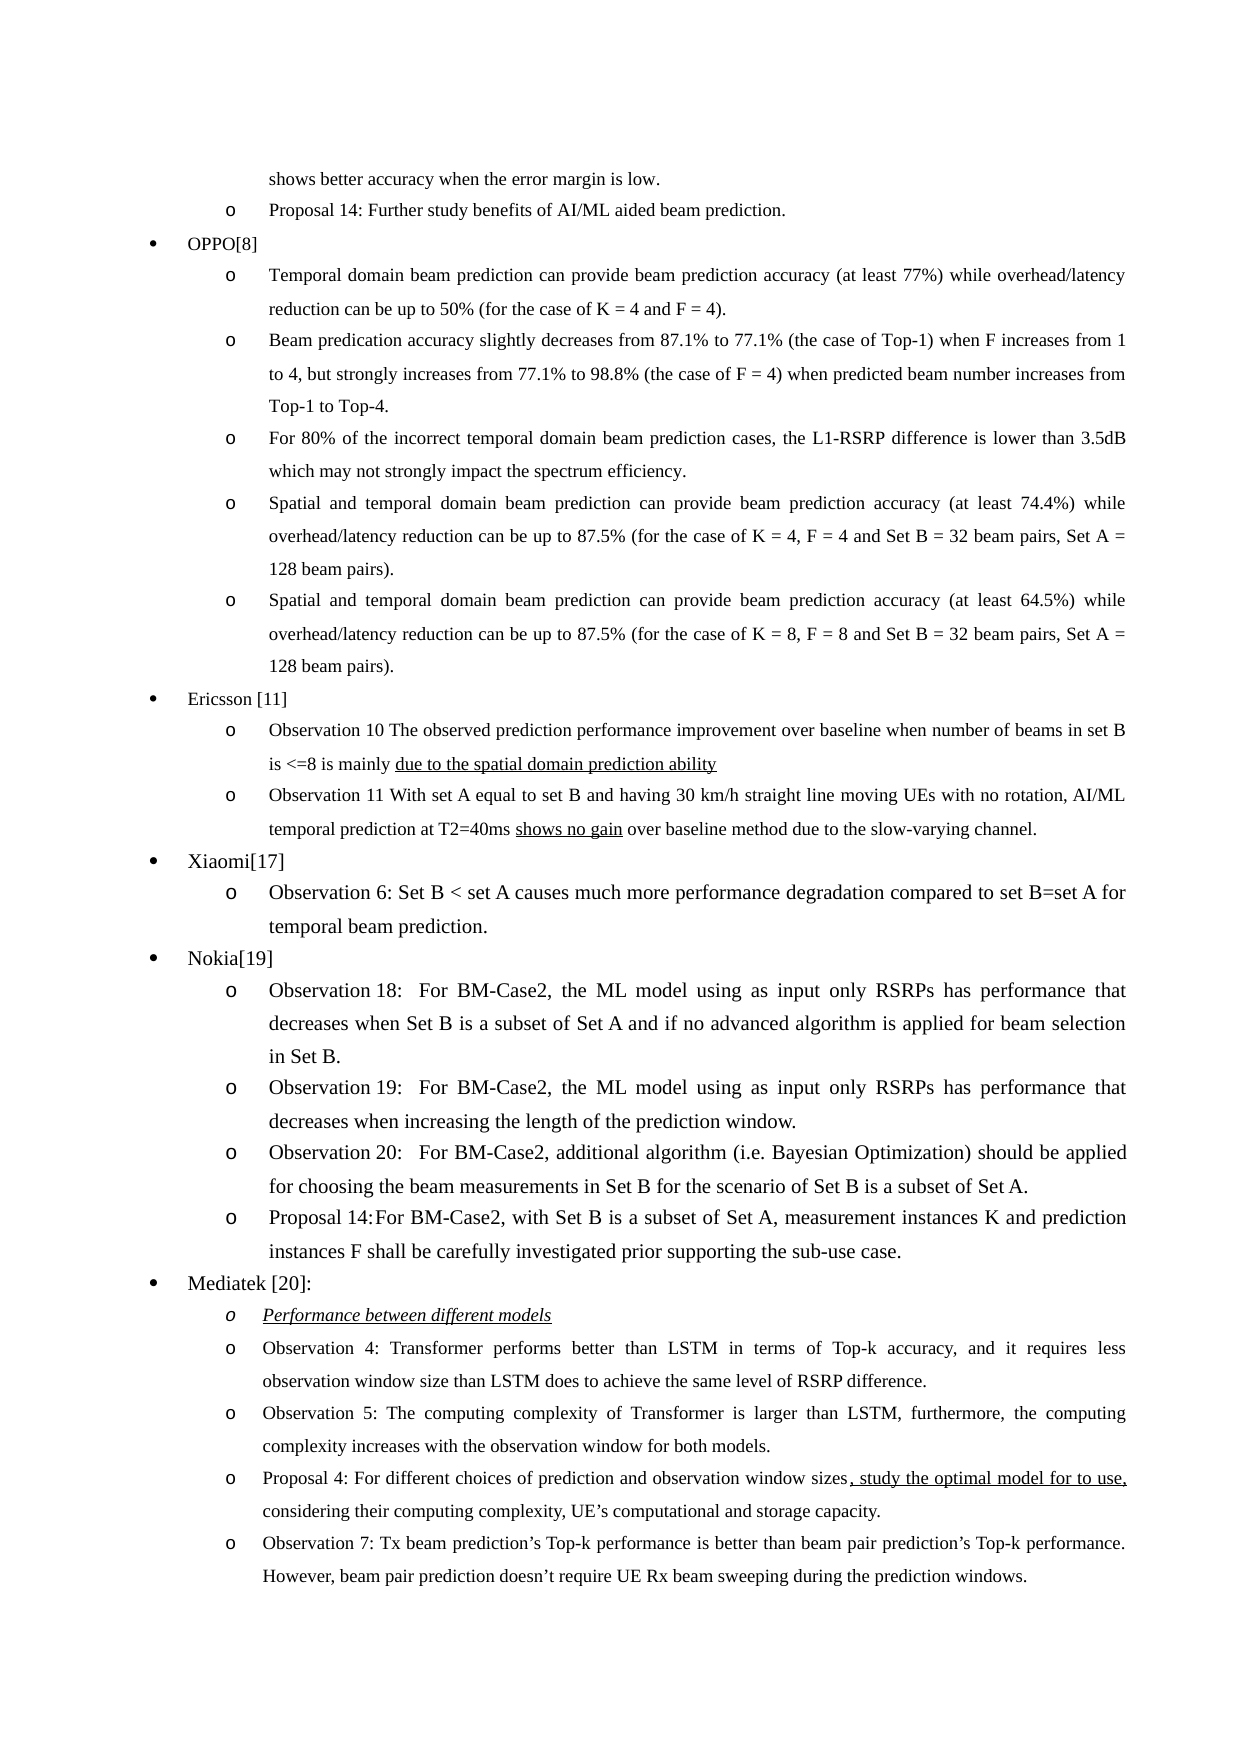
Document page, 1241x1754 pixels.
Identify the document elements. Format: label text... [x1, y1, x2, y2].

list Interdigital [6] [150, 487, 1128, 519]
list Observation 5: A better beam prediction accuracy is achieved if more measured RSRPs are input to the AI model. However, for a NW-side model, more measured RSRPs used as AI input also means increasing of the UE reporting overhead. [225, 162, 1128, 259]
list Proposal 14: Further study benefits of AI/ML aided beam prediction. [225, 617, 1128, 649]
list OPPO[8] [150, 649, 1128, 682]
list Nokia[19] [150, 1364, 1128, 1397]
list Observation 6: Compared with the selected non-AI method, a more significant performance gain is observed if the beam set for measurement is a subset of the beam set for prediction. [225, 259, 1128, 324]
list Observation 18: For BM-Case2, the ML model using as input only RSRPs has performance that decreases when Set B is a subset of Set A and if no advanced algorithm is applied for beam selection in Set B. [225, 1397, 1128, 1494]
list Observation 11 With set A equal to set B and having 30 km/h straight line moving UEs with no rotation, AI/ML temporal prediction at T2=40ms shows no gain over baseline method due to the slow-varying channel. [225, 1202, 1128, 1267]
list Observation 9: AIML-based beam selection achieves more than 95% selection accuracy when error margin is larger than 0.5 dB by consuming 50% of the measurement overhead of the exhaustive measurement and it also shows better accuracy when the error margin is low. [225, 519, 1128, 617]
list Spatial and temporal domain beam prediction can provide beam prediction accuracy (at least 74.4%) while overhead/latency reduction can be up to 87.5% (for the case of K = 4, F = 4 and Set B = 32 beam pairs, Set A = 128 beam pairs). [225, 909, 1128, 1007]
list Vivo [5]: [150, 324, 1128, 357]
list Beam predication accuracy slightly decreases from 87.1% to 77.1% (the case of Top-1) when F increases from 1 to 4, but strongly increases from 77.1% to 98.8% (the case of F = 4) when predicted beam number increases from Top-1 to Top-4. [225, 747, 1128, 844]
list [225, 1559, 1128, 1592]
list Observation 15: For BM-Case2, compared with non-AI scheme, beam pair prediction scheme improves beam prediction accuracy and reduces average L1-RSRP difference significantly. [225, 357, 1128, 422]
list Xiaomi[17] [150, 1267, 1128, 1299]
list Temporal domain beam prediction can provide beam prediction accuracy (at least 77%) while overhead/latency reduction can be up to 50% (for the case of K = 4 and F = 4). [225, 682, 1128, 747]
list Observation 6: Set B < set A causes much more performance degradation compared to set B=set A for temporal beam prediction. [225, 1299, 1128, 1364]
list Ericsson [11] [150, 1104, 1128, 1137]
list Observation 10 The observed prediction performance improvement over baseline when number of beams in set B is <=8 is mainly due to the spatial domain prediction ability [225, 1137, 1128, 1202]
list For 80% of the incorrect temporal domain beam prediction cases, the L1-RSRP difference is lower than 3.5dB which may not strongly impact the spectrum efficiency. [225, 844, 1128, 909]
list Spatial and temporal domain beam prediction can provide beam prediction accuracy (at least 64.5%) while overhead/latency reduction can be up to 87.5% (for the case of K = 8, F = 8 and Set B = 32 beam pairs, Set A = 128 beam pairs). [225, 1007, 1128, 1104]
list Proposal 24: Further study beam pair prediction scheme with expected information as AI input for improving generalization performance in BM-Case2. [225, 422, 1128, 487]
list Observation 19: For BM-Case2, the ML model using as input only RSRPs has performance that decreases when increasing the length of the prediction window. [225, 1494, 1128, 1559]
